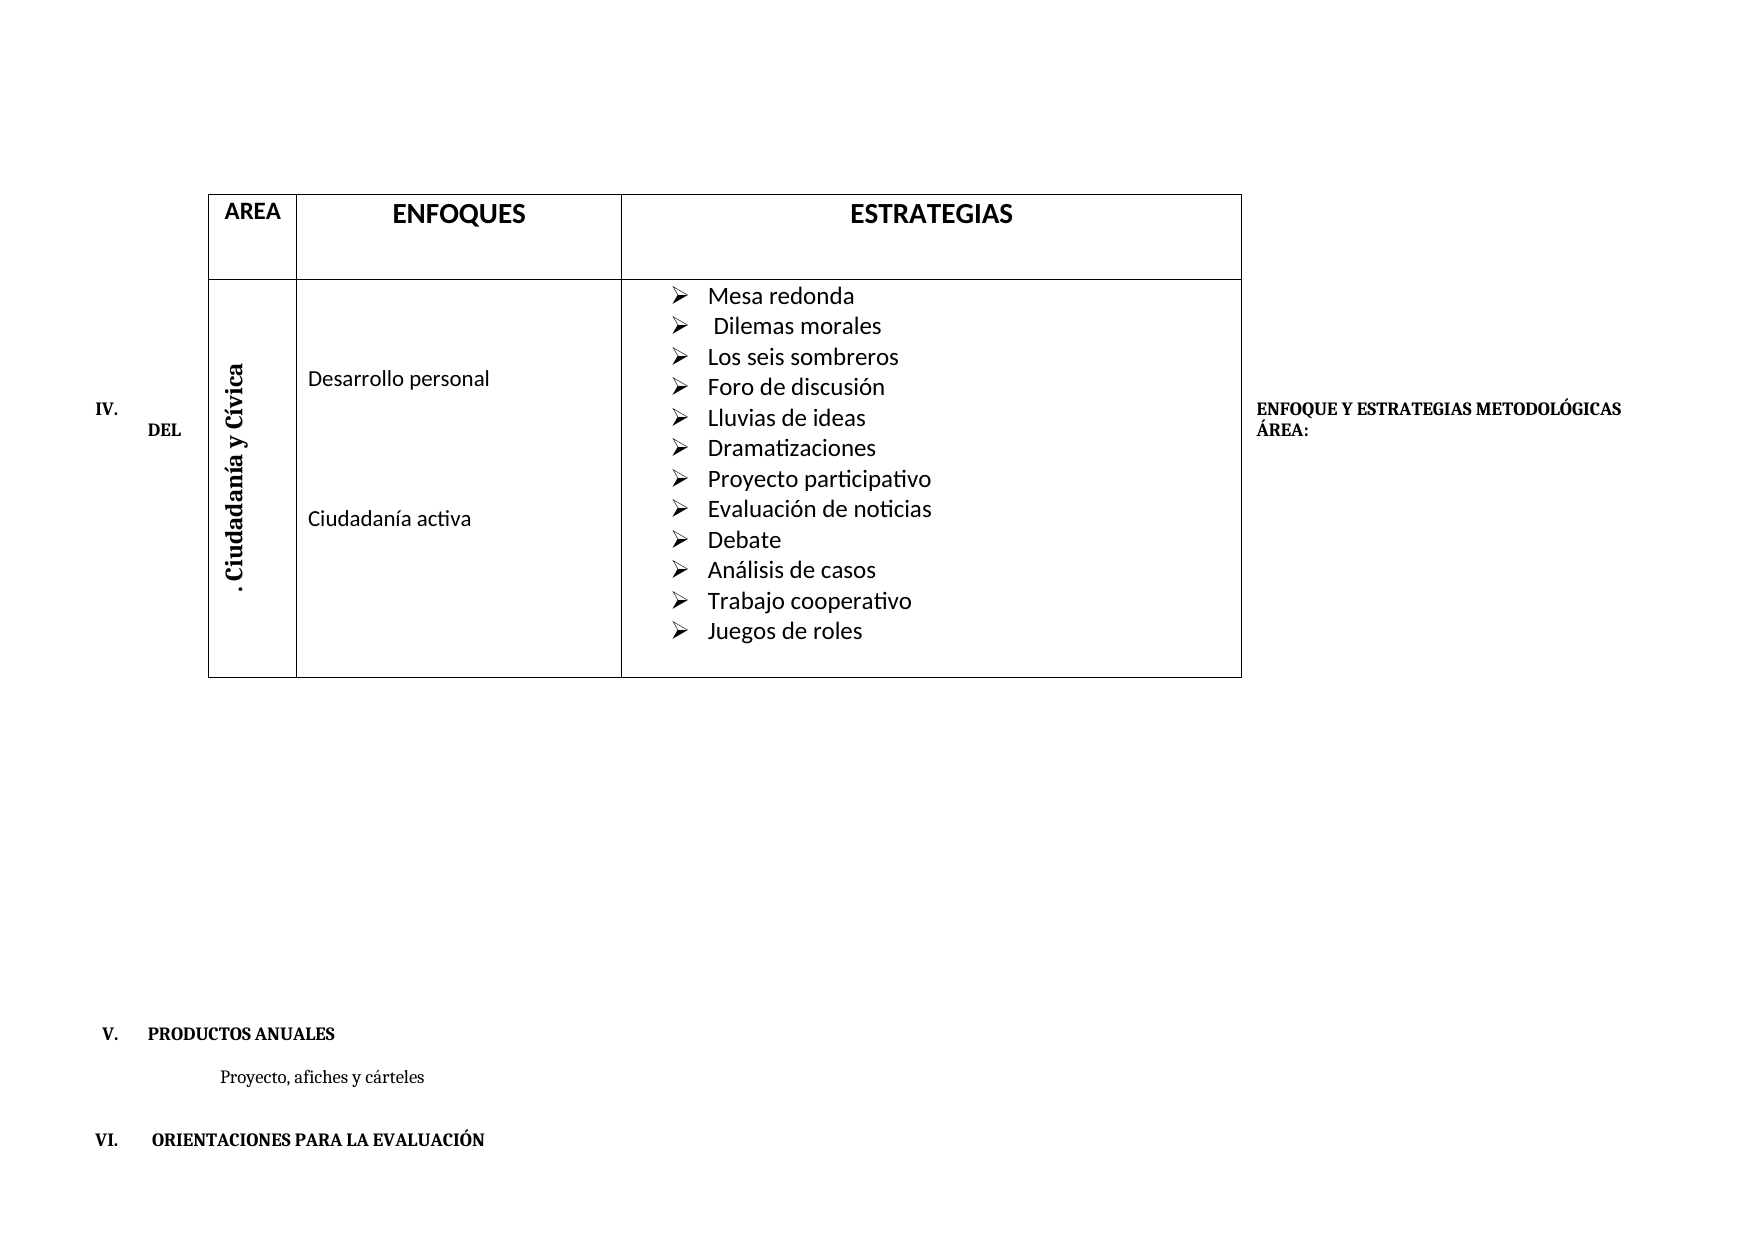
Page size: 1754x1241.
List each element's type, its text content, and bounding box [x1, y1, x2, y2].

table_header ESTRATEGIAS [622, 195, 1241, 279]
text Proyecto, afiches y cárteles [118, 1067, 1636, 1088]
table_cell . Ciudadanía y Cívica [209, 280, 296, 677]
table_header AREA [209, 195, 296, 279]
list ENFOQUE Y ESTRATEGIAS METODOLÓGICAS DEL ÁREA: [1242, 398, 1636, 442]
table_header ENFOQUES [297, 195, 621, 279]
table_cell Mesa redonda Dilemas morales Los seis sombreros Foro de discusión Lluvias de ideas Dramatizaciones Proyecto participativo Evaluación de noticias Debate Análisis de casos Trabajo cooperativo Juegos de roles [622, 280, 1241, 677]
list ENFOQUE Y ESTRATEGIAS METODOLÓGICAS DEL ÁREA: [118, 398, 208, 442]
list ORIENTACIONES PARA LA EVALUACIÓN [118, 1129, 1636, 1151]
list PRODUCTOS ANUALES [118, 1024, 1636, 1045]
table_cell Desarrollo personal Ciudadanía activa [297, 280, 621, 677]
